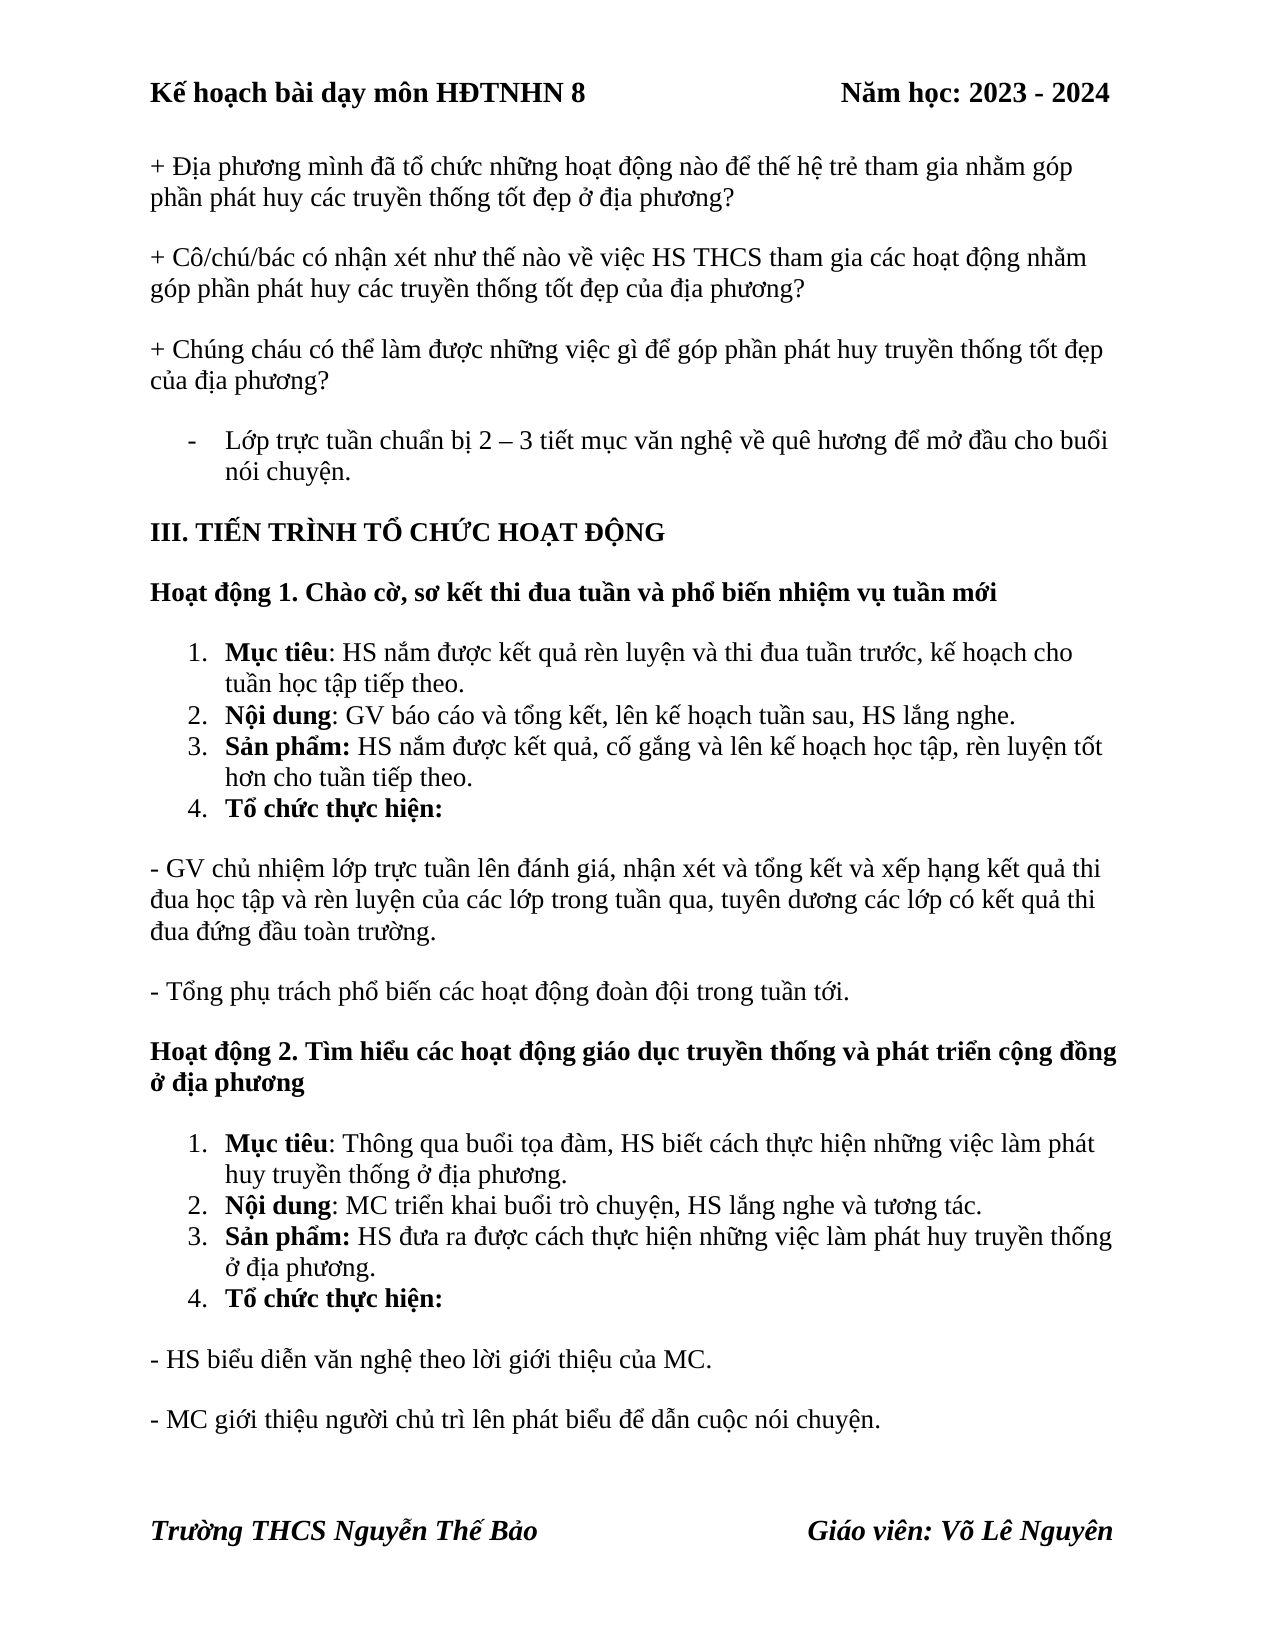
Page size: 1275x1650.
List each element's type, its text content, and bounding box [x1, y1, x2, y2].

list Tổ chức thực hiện: [187, 792, 1125, 823]
text + Cô/chú/bác có nhận xét như thế nào về việc HS THCS tham gia các hoạt động nhằm góp phần phát huy các truyền thống tốt đẹp của địa phương? [150, 241, 1125, 304]
text + Chúng cháu có thể làm được những việc gì để góp phần phát huy truyền thống tốt đẹp của địa phương? [150, 333, 1125, 395]
list Mục tiêu: HS nắm được kết quả rèn luyện và thi đua tuần trước, kế hoạch cho tuần học tập tiếp theo. [187, 636, 1125, 699]
text Hoạt động 2. Tìm hiểu các hoạt động giáo dục truyền thống và phát triển cộng đồng ở địa phương [150, 1035, 1125, 1098]
text Hoạt động 1. Chào cờ, sơ kết thi đua tuần và phổ biến nhiệm vụ tuần mới [150, 576, 1125, 607]
text III. TIẾN TRÌNH TỔ CHỨC HOẠT ĐỘNG [150, 516, 1125, 547]
list Sản phẩm: HS nắm được kết quả, cố gắng và lên kế hoạch học tập, rèn luyện tốt hơn cho tuần tiếp theo. [187, 730, 1125, 792]
list Lớp trực tuần chuẩn bị 2 – 3 tiết mục văn nghệ về quê hương để mở đầu cho buổi nói chuyện. [187, 424, 1125, 487]
text - MC giới thiệu người chủ trì lên phát biểu để dẫn cuộc nói chuyện. [150, 1403, 1125, 1434]
text + Địa phương mình đã tổ chức những hoạt động nào để thế hệ trẻ tham gia nhằm góp phần phát huy các truyền thống tốt đẹp ở địa phương? [150, 150, 1125, 212]
list Nội dung: GV báo cáo và tổng kết, lên kế hoạch tuần sau, HS lắng nghe. [187, 699, 1125, 730]
text - GV chủ nhiệm lớp trực tuần lên đánh giá, nhận xét và tổng kết và xếp hạng kết quả thi đua học tập và rèn luyện của các lớp trong tuần qua, tuyên dương các lớp có kết quả thi đua đứng đầu toàn trường. [150, 852, 1125, 946]
list Mục tiêu: Thông qua buổi tọa đàm, HS biết cách thực hiện những việc làm phát huy truyền thống ở địa phương. [187, 1127, 1125, 1189]
text - Tổng phụ trách phổ biến các hoạt động đoàn đội trong tuần tới. [150, 975, 1125, 1006]
list Nội dung: MC triển khai buổi trò chuyện, HS lắng nghe và tương tác. [187, 1189, 1125, 1220]
list Sản phẩm: HS đưa ra được cách thực hiện những việc làm phát huy truyền thống ở địa phương. [187, 1220, 1125, 1283]
list Tổ chức thực hiện: [187, 1283, 1125, 1314]
text - HS biểu diễn văn nghệ theo lời giới thiệu của MC. [150, 1343, 1125, 1374]
